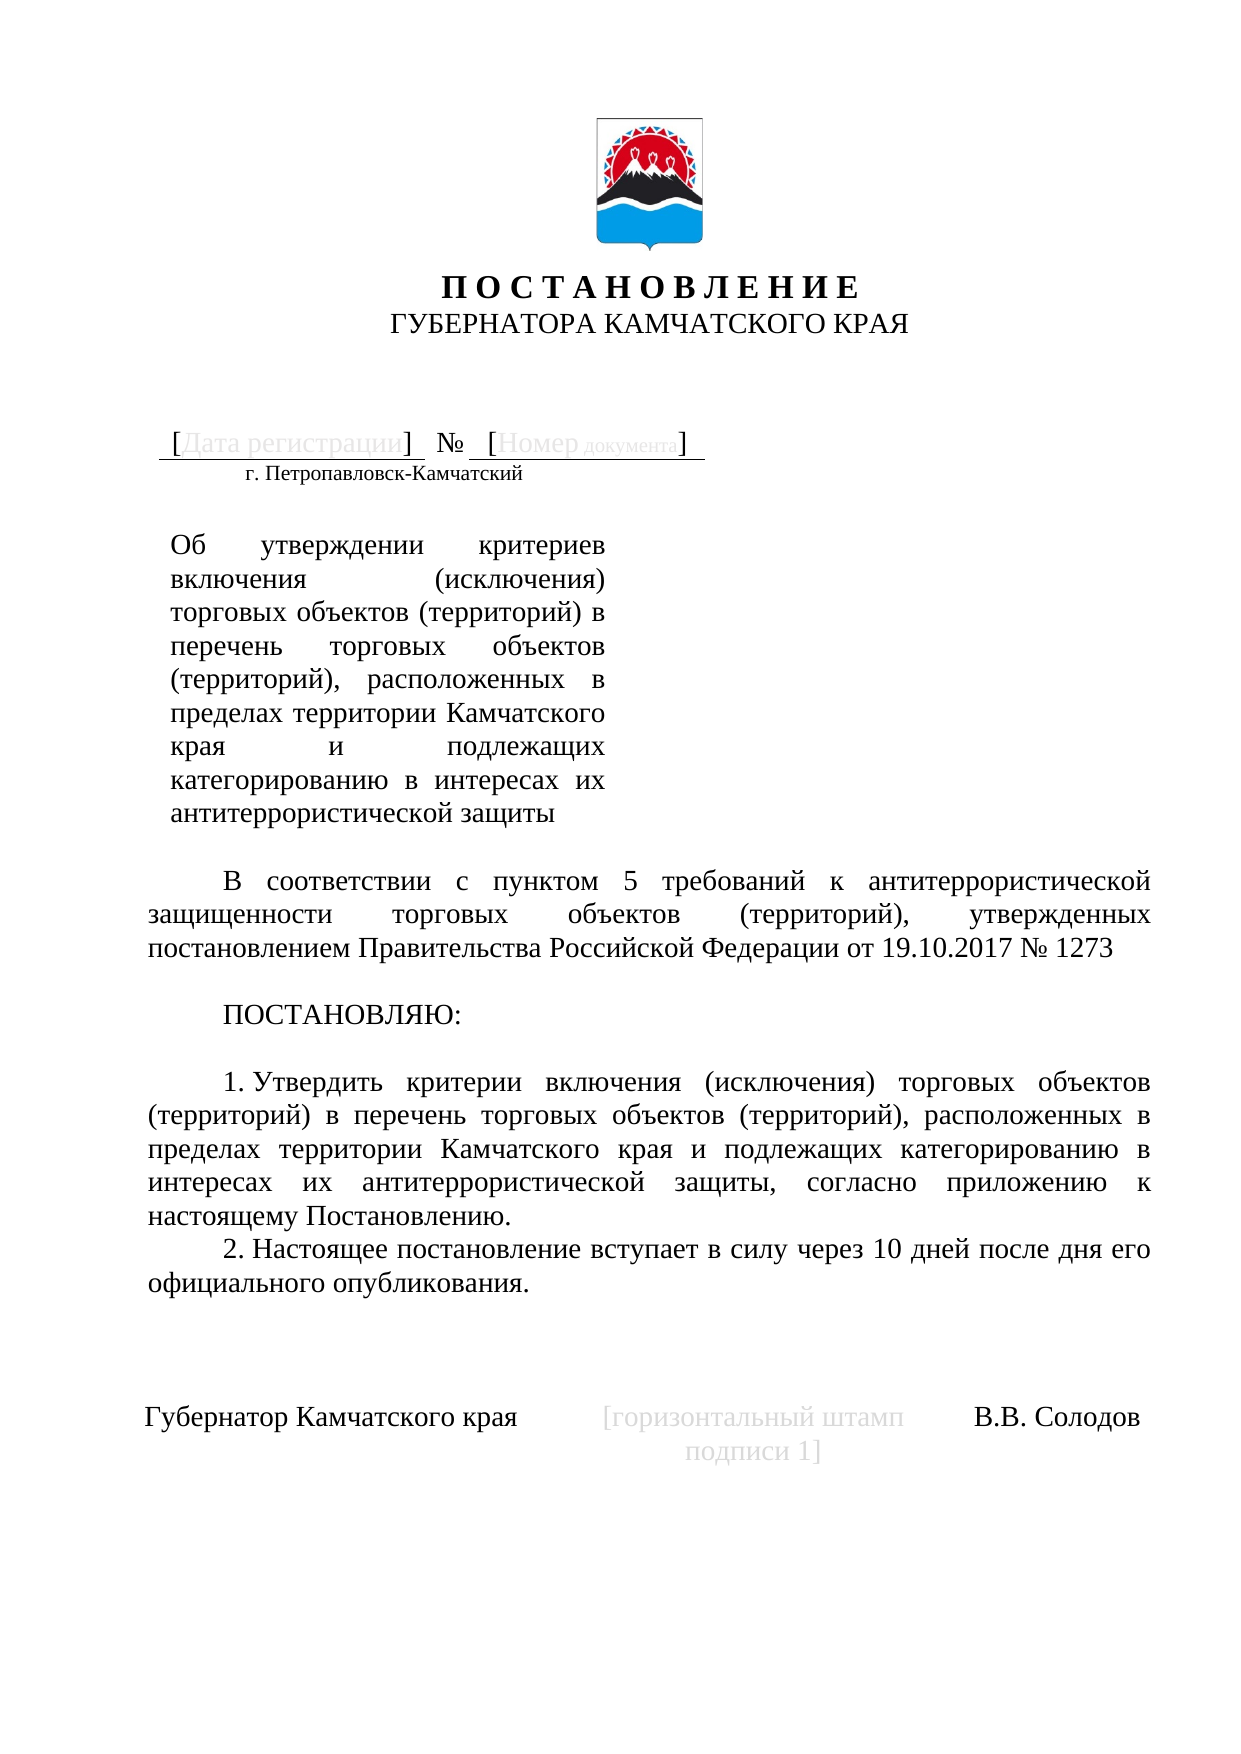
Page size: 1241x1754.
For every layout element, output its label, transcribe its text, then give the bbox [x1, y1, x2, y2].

table_header [Дата регистрации] [159, 426, 425, 459]
text г. Петропавловск-Камчатский [148, 460, 1152, 503]
table_header [горизонтальный штамп подписи 1] [546, 1399, 960, 1500]
text ПОСТАНОВЛЯЮ: [148, 997, 1152, 1030]
table_header Губернатор Камчатского края [133, 1399, 546, 1500]
picture [596, 118, 703, 251]
table_header Об утверждении критериев включения (исключения) торговых объектов (территорий) в перечень торговых объектов (территорий), расположенных в пределах территории Камчатского края и подлежащих категорированию в интересах их антитеррористической защиты [159, 527, 617, 829]
table_header [Номер документа] [469, 426, 705, 459]
table_header В.В. Солодов [960, 1399, 1152, 1500]
title ГУБЕРНАТОРА КАМЧАТСКОГО КРАЯ [148, 306, 1152, 339]
text В соответствии с пунктом 5 требований к антитеррористической защищенности торговых объектов (территорий), утвержденных постановлением Правительства Российской Федерации от 19.10.2017 № 1273 [148, 863, 1152, 963]
table_header № [425, 426, 469, 459]
text 1. Утвердить критерии включения (исключения) торговых объектов (территорий) в перечень торговых объектов (территорий), расположенных в пределах территории Камчатского края и подлежащих категорированию в интересах их антитеррористической защиты, согласно приложению к настоящему Постановлению. [148, 1064, 1152, 1232]
text 2. Настоящее постановление вступает в силу через 10 дней после дня его официального опубликования. [148, 1232, 1152, 1299]
title П О С Т А Н О В Л Е Н И Е [148, 267, 1152, 306]
